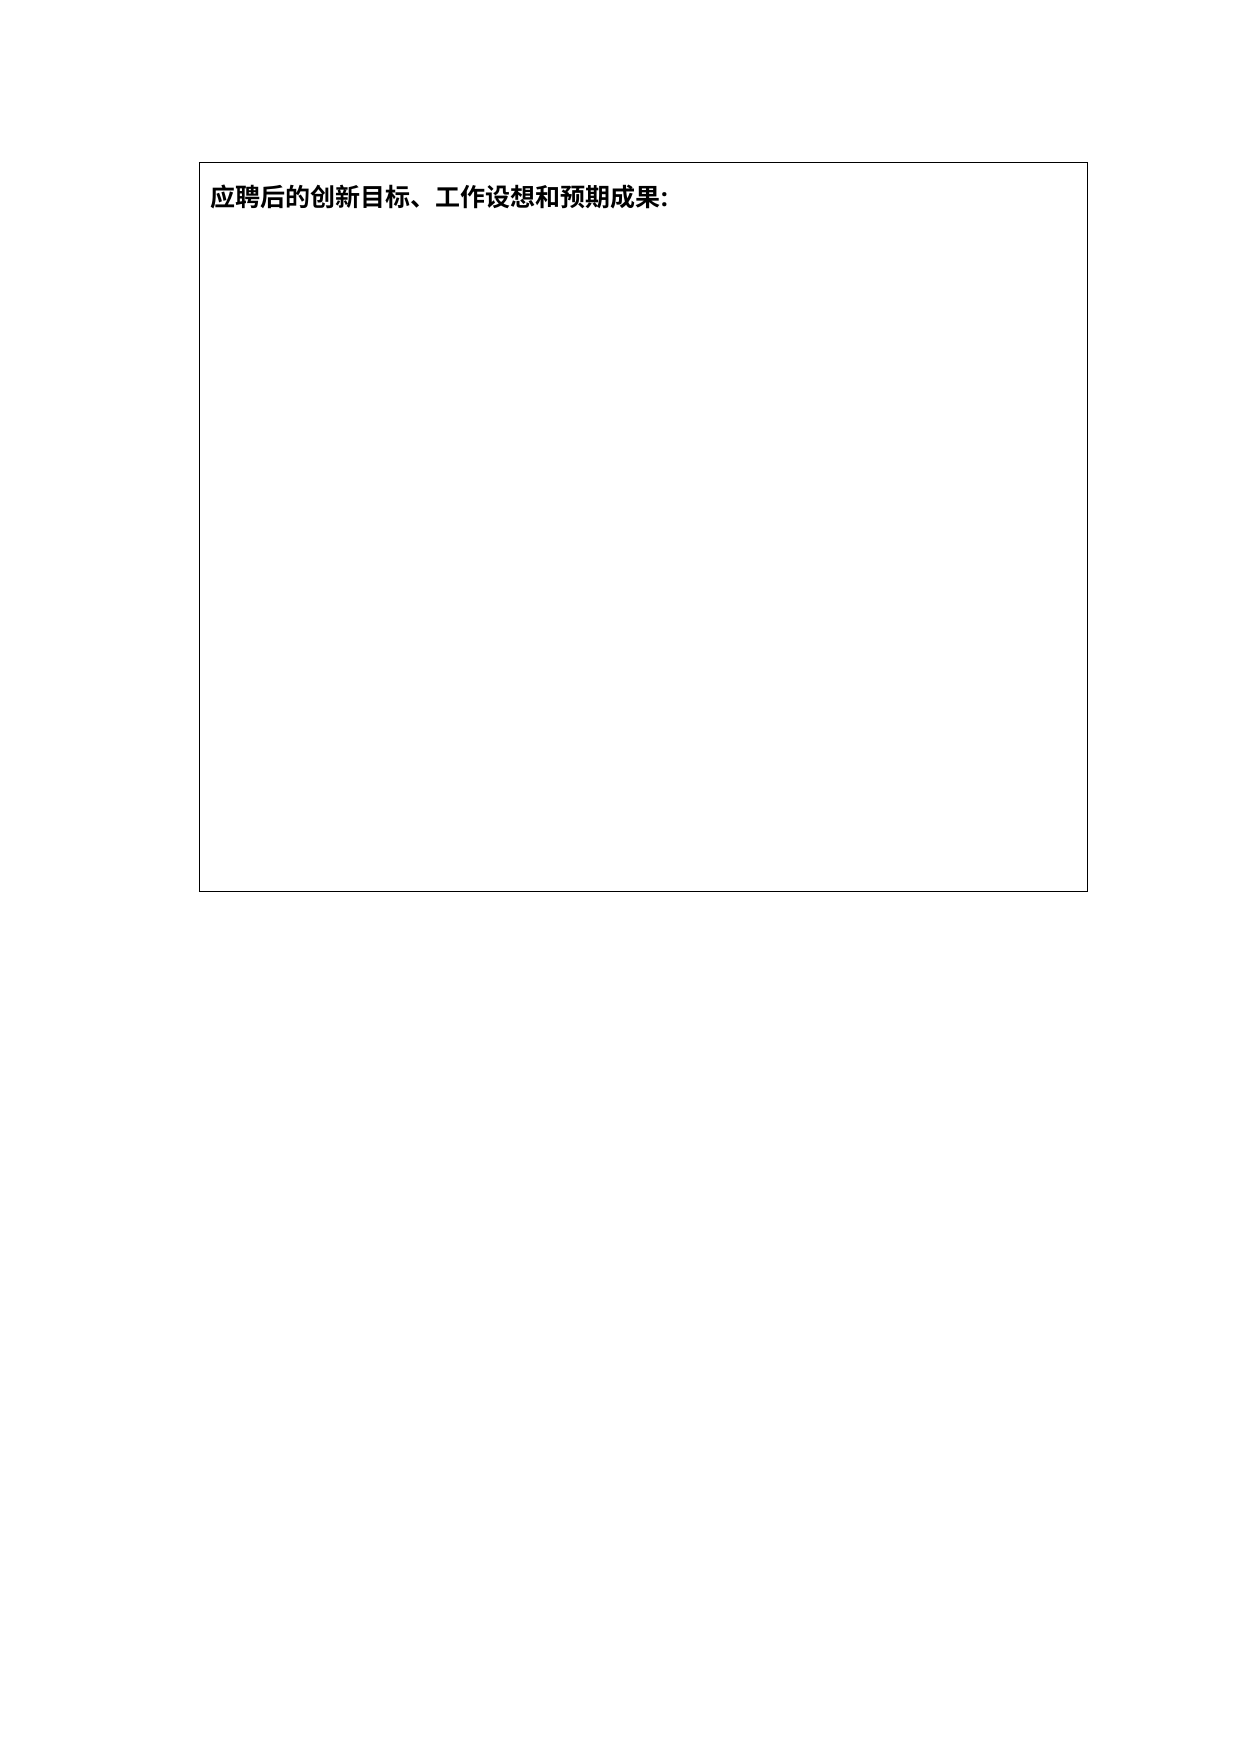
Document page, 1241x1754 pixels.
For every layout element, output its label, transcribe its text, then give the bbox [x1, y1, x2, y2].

table_cell 应聘后的创新目标、工作设想和预期成果: [200, 163, 1087, 891]
